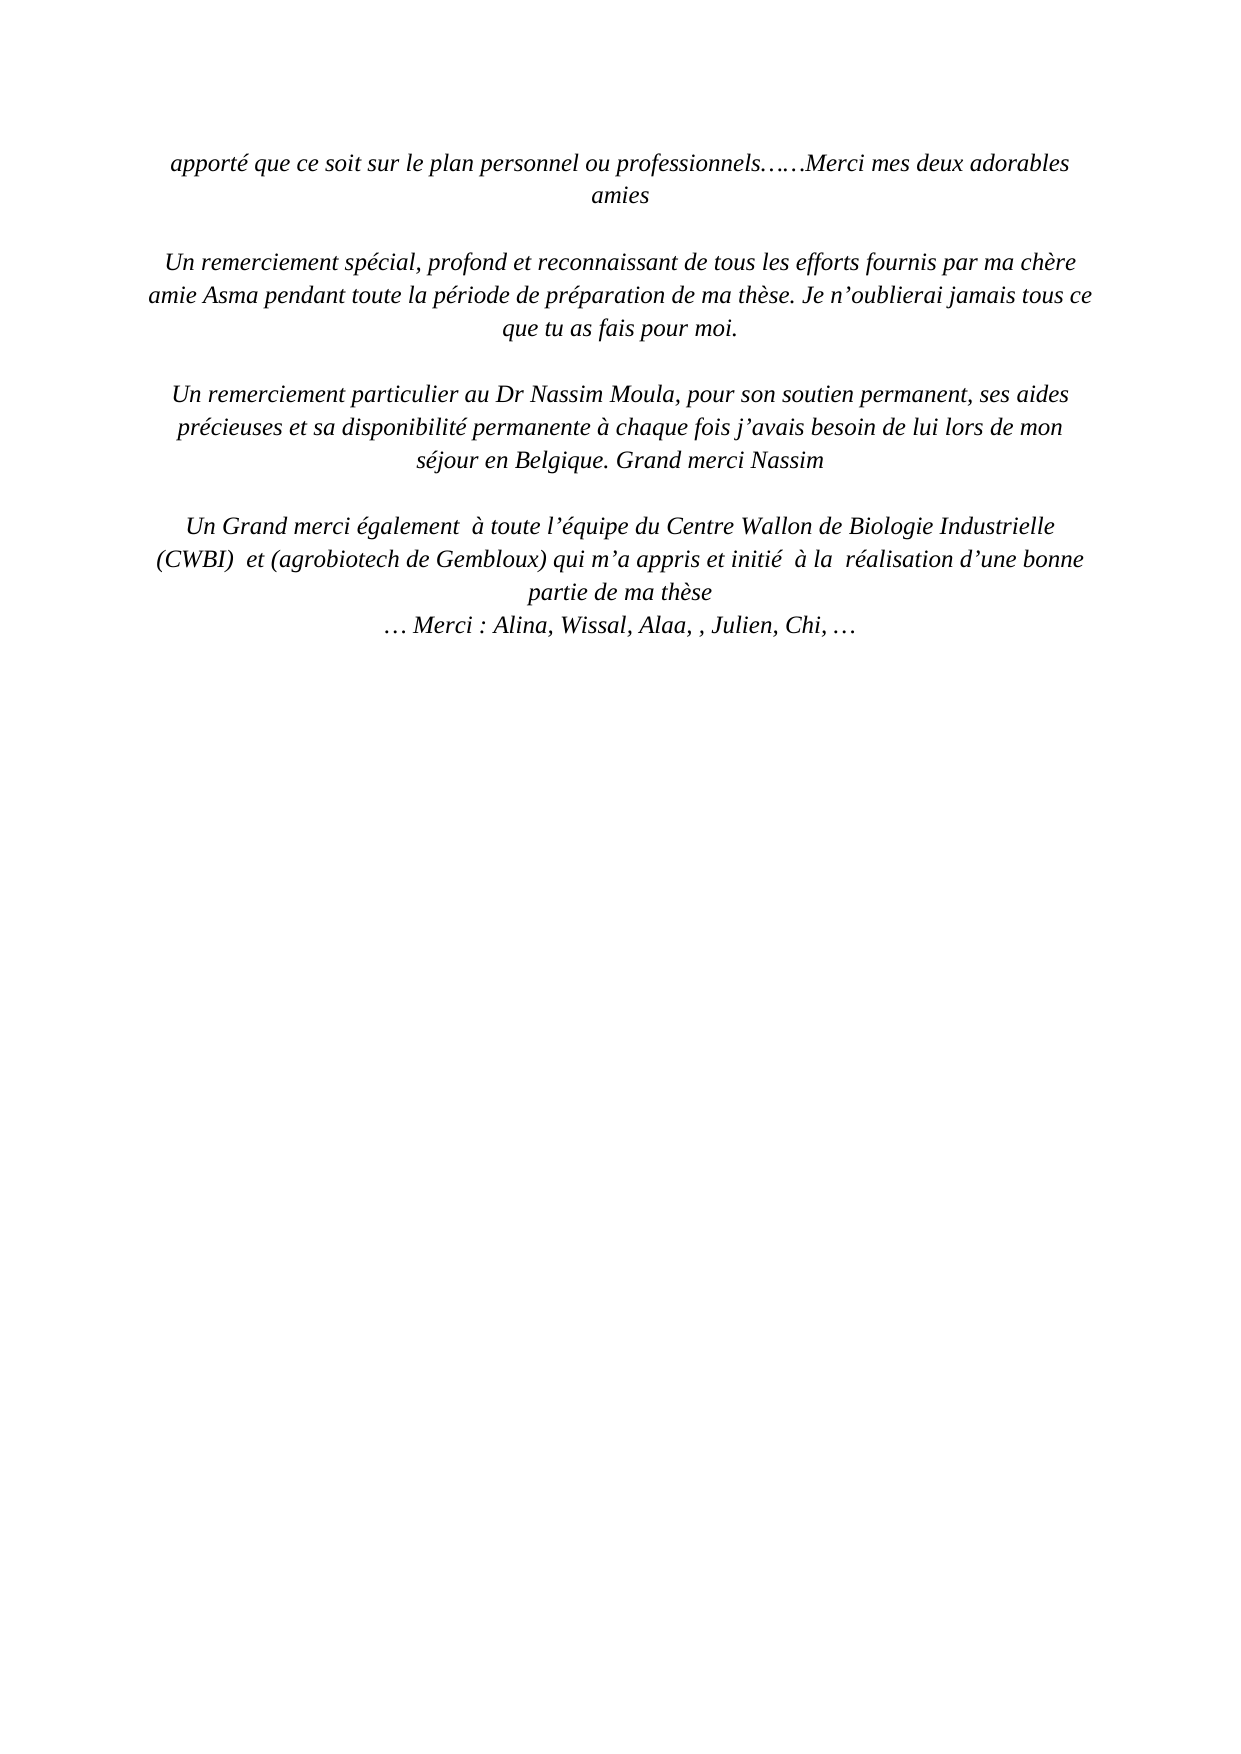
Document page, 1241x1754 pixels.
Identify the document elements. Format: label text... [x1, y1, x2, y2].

text Un Grand merci également à toute l’équipe du Centre Wallon de Biologie Industrielle (CWBI) et (agrobiotech de Gembloux) qui m’a appris et initié à la réalisation d’une bonne partie de ma thèse [148, 511, 1093, 606]
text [148, 148, 1093, 209]
text Un remerciement particulier au Dr Nassim Moula, pour son soutien permanent, ses aides précieuses et sa disponibilité permanente à chaque fois j’avais besoin de lui lors de mon séjour en Belgique. Grand merci Nassim [148, 379, 1093, 473]
text Un remerciement spécial, profond et reconnaissant de tous les efforts fournis par ma chère amie Asma pendant toute la période de préparation de ma thèse. Je n’oublierai jamais tous ce que tu as fais pour moi. [148, 247, 1093, 341]
text … Merci : Alina, Wissal, Alaa, , Julien, Chi, … [148, 610, 1093, 639]
